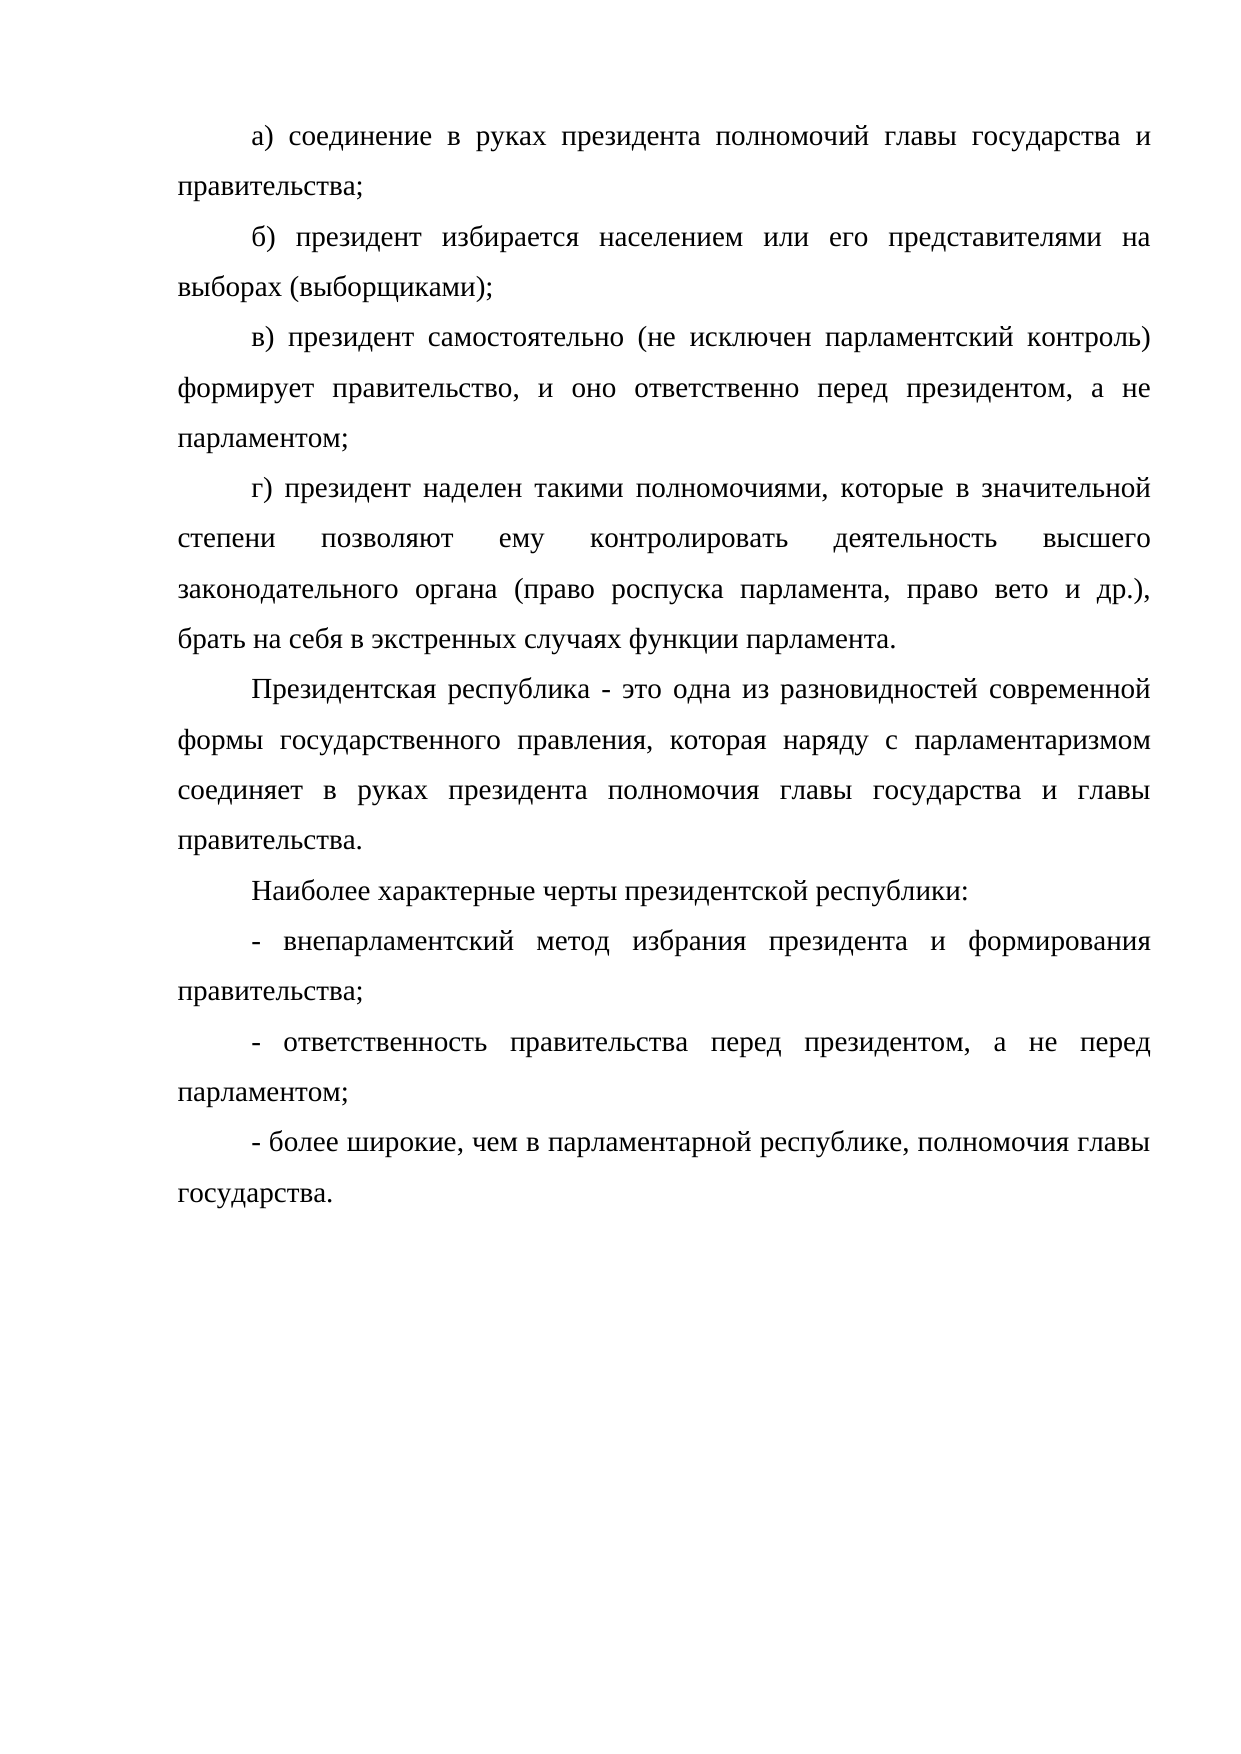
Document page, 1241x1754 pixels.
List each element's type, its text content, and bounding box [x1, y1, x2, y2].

text г) президент наделен такими полномочиями, которые в значительной степени позволяют ему контролировать деятельность высшего законодательного органа (право роспуска парламента, право вето и др.), брать на себя в экстренных случаях функции парламента. [177, 470, 1152, 655]
text б) президент избирается населением или его представителями на выборах (выборщиками); [177, 219, 1152, 303]
text а) соединение в руках президента полномочий главы государства и правительства; [177, 118, 1152, 202]
text - ответственность правительства перед президентом, а не перед парламентом; [177, 1024, 1152, 1108]
text - внепарламентский метод избрания президента и формирования правительства; [177, 923, 1152, 1007]
text в) президент самостоятельно (не исключен парламентский контроль) формирует правительство, и оно ответственно перед президентом, а не парламентом; [177, 319, 1152, 453]
text Наиболее характерные черты президентской республики: [177, 873, 1152, 906]
text - более широкие, чем в парламентарной республике, полномочия главы государства. [177, 1124, 1152, 1208]
text Президентская республика - это одна из разновидностей современной формы государственного правления, которая наряду с парламентаризмом соединяет в руках президента полномочия главы государства и главы правительства. [177, 672, 1152, 856]
